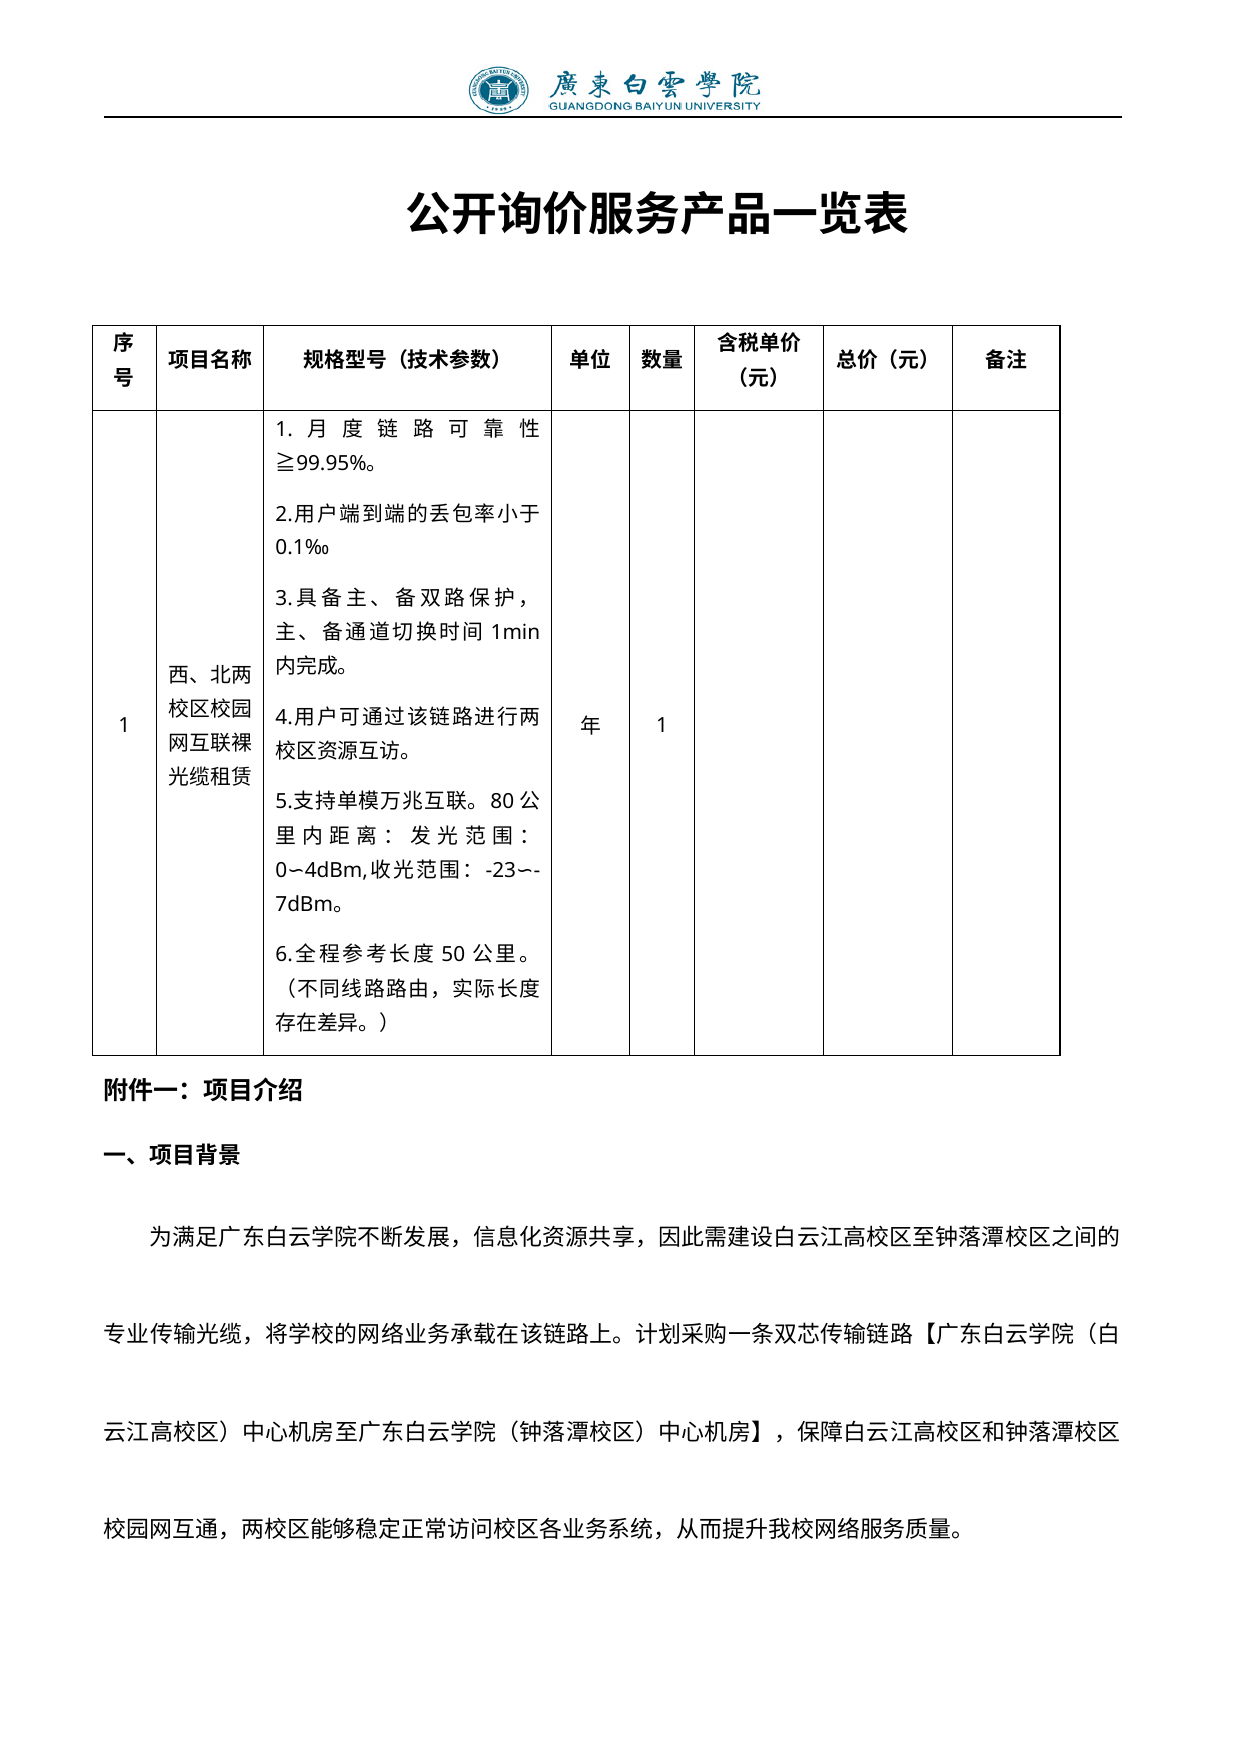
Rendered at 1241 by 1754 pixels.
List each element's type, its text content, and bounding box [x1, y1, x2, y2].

table_header 备注 [953, 326, 1059, 410]
table_header 单位 [552, 326, 629, 410]
table_header 数量 [630, 326, 694, 410]
table_cell [953, 411, 1059, 1055]
picture [467, 66, 764, 115]
table_cell 1 [630, 411, 694, 1055]
text 为满足广东白云学院不断发展，信息化资源共享，因此需建设白云江高校区至钟落潭校区之间的专业传输光缆，将学校的网络业务承载在该链路上。计划采购一条双芯传输链路【广东白云学院（白云江高校区）中心机房至广东白云学院（钟落潭校区）中心机房】，保障白云江高校区和钟落潭校区校园网互通，两校区能够稳定正常访问校区各业务系统，从而提升我校网络服务质量。 [103, 1203, 1122, 1560]
table_cell [695, 411, 823, 1055]
text 一、项目背景 [103, 1121, 1122, 1186]
table_header 含税单价（元） [695, 326, 823, 410]
table_cell 1 [93, 411, 156, 1055]
list 公开询价服务产品一览表 [192, 162, 1122, 259]
table_header 规格型号（技术参数） [264, 326, 551, 410]
table_cell 年 [552, 411, 629, 1055]
table_cell [824, 411, 952, 1055]
table_header 项目名称 [157, 326, 263, 410]
table_header 总价（元） [824, 326, 952, 410]
list 附件一：项目介绍 [103, 1056, 1122, 1121]
table_header 序号 [93, 326, 156, 410]
table_cell 1.月度链路可靠性≧99.95%。 2.用户端到端的丢包率小于0.1‰ 3.具备主、备双路保护，主、备通道切换时间1min内完成。 4.用户可通过该链路进行两校区资源互访。 5.支持单模万兆互联。80公里内距离：发光范围：0∽4dBm,收光范围：-23∽-7dBm。 6.全程参考长度50公里。（不同线路路由，实际长度存在差异。） [264, 411, 551, 1055]
table_cell 西、北两校区校园网互联裸光缆租赁 [157, 411, 263, 1055]
